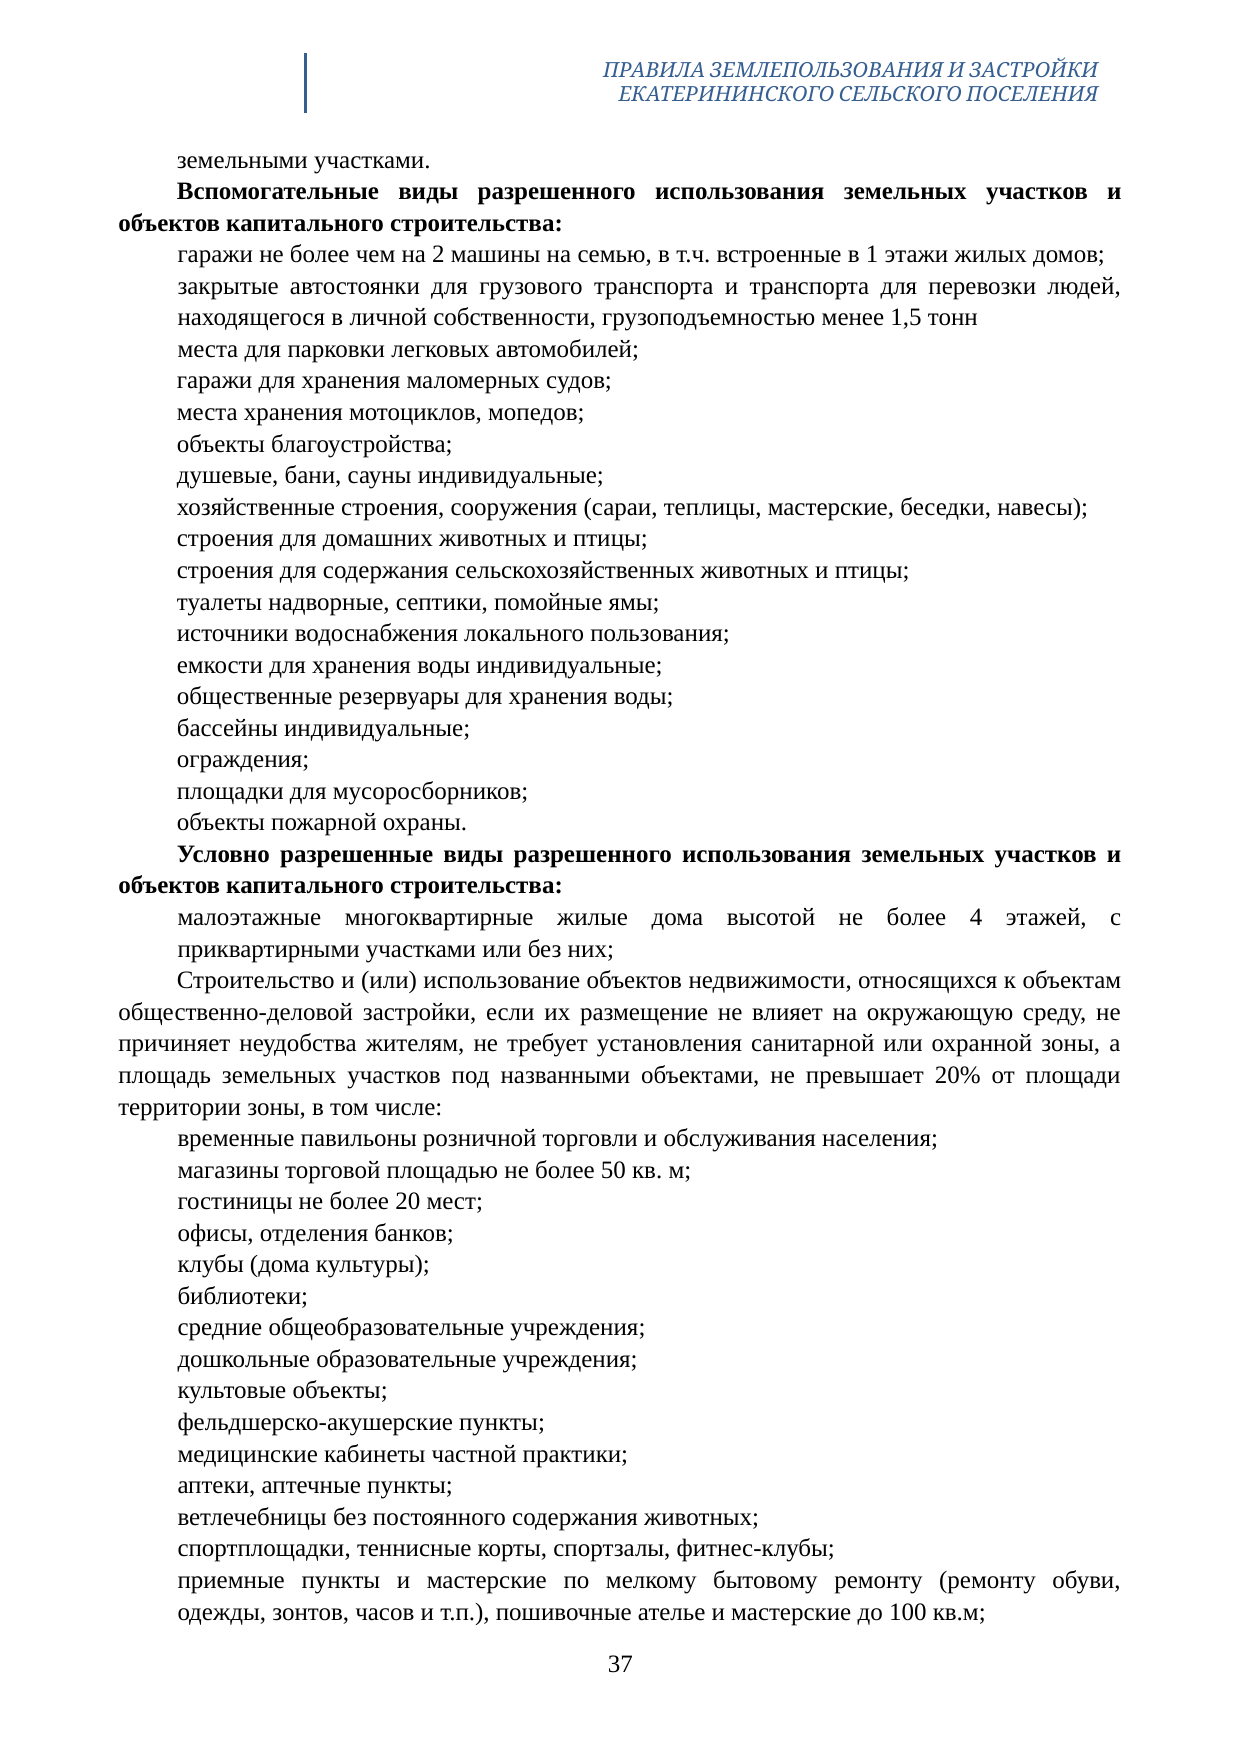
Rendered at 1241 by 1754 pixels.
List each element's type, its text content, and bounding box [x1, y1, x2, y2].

text места для парковки легковых автомобилей; [177, 334, 1122, 363]
text объекты благоустройства; [118, 429, 1122, 457]
text гостиницы не более 20 мест; [177, 1186, 1122, 1215]
text источники водоснабжения локального пользования; [118, 618, 1122, 647]
text приемные пункты и мастерские по мелкому бытовому ремонту (ремонту обуви, одежды, зонтов, часов и т.п.), пошивочные ателье и мастерские до 100 кв.м; [177, 1565, 1122, 1625]
text хозяйственные строения, сооружения (сараи, теплицы, мастерские, беседки, навесы); [118, 492, 1122, 521]
text аптеки, аптечные пункты; [177, 1470, 1122, 1499]
text временные павильоны розничной торговли и обслуживания населения; [177, 1123, 1122, 1152]
text закрытые автостоянки для грузового транспорта и транспорта для перевозки людей, находящегося в личной собственности, грузоподъемностью менее 1,5 тонн [177, 271, 1122, 331]
text бассейны индивидуальные; [118, 713, 1122, 742]
text культовые объекты; [177, 1376, 1122, 1404]
text емкости для хранения воды индивидуальные; [118, 650, 1122, 678]
text гаражи для хранения маломерных судов; [118, 366, 1122, 394]
text строения для домашних животных и птицы; [118, 523, 1122, 552]
text медицинские кабинеты частной практики; [177, 1439, 1122, 1467]
text спортплощадки, теннисные корты, спортзалы, фитнес-клубы; [177, 1533, 1122, 1562]
text клубы (дома культуры); [177, 1249, 1122, 1278]
text душевые, бани, сауны индивидуальные; [118, 460, 1122, 489]
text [177, 145, 1122, 173]
text ветлечебницы без постоянного содержания животных; [177, 1502, 1122, 1531]
text дошкольные образовательные учреждения; [177, 1344, 1122, 1373]
text средние общеобразовательные учреждения; [177, 1312, 1122, 1341]
text места хранения мотоциклов, мопедов; [118, 397, 1122, 426]
text площадки для мусоросборников; [118, 776, 1122, 805]
text Условно разрешенные виды разрешенного использования земельных участков и объектов капитального строительства: [118, 839, 1122, 899]
text магазины торговой площадью не более 50 кв. м; [177, 1155, 1122, 1183]
text Вспомогательные виды разрешенного использования земельных участков и объектов капитального строительства: [118, 176, 1122, 237]
text строения для содержания сельскохозяйственных животных и птицы; [118, 555, 1122, 584]
text фельдшерско-акушерские пункты; [177, 1407, 1122, 1436]
text общественные резервуары для хранения воды; [118, 681, 1122, 710]
text объекты пожарной охраны. [118, 807, 1122, 836]
text Строительство и (или) использование объектов недвижимости, относящихся к объектам общественно-деловой застройки, если их размещение не влияет на окружающую среду, не причиняет неудобства жителям, не требует установления санитарной или охранной зоны, а площадь земельных участков под названными объектами, не превышает 20% от площади территории зоны, в том числе: [118, 965, 1122, 1120]
text ограждения; [118, 744, 1122, 773]
text библиотеки; [177, 1281, 1122, 1310]
text малоэтажные многоквартирные жилые дома высотой не более 4 этажей, с приквартирными участками или без них; [177, 902, 1122, 962]
text офисы, отделения банков; [177, 1218, 1122, 1247]
text гаражи не более чем на 2 машины на семью, в т.ч. встроенные в 1 этажи жилых домов; [177, 239, 1122, 268]
text туалеты надворные, септики, помойные ямы; [118, 587, 1122, 615]
